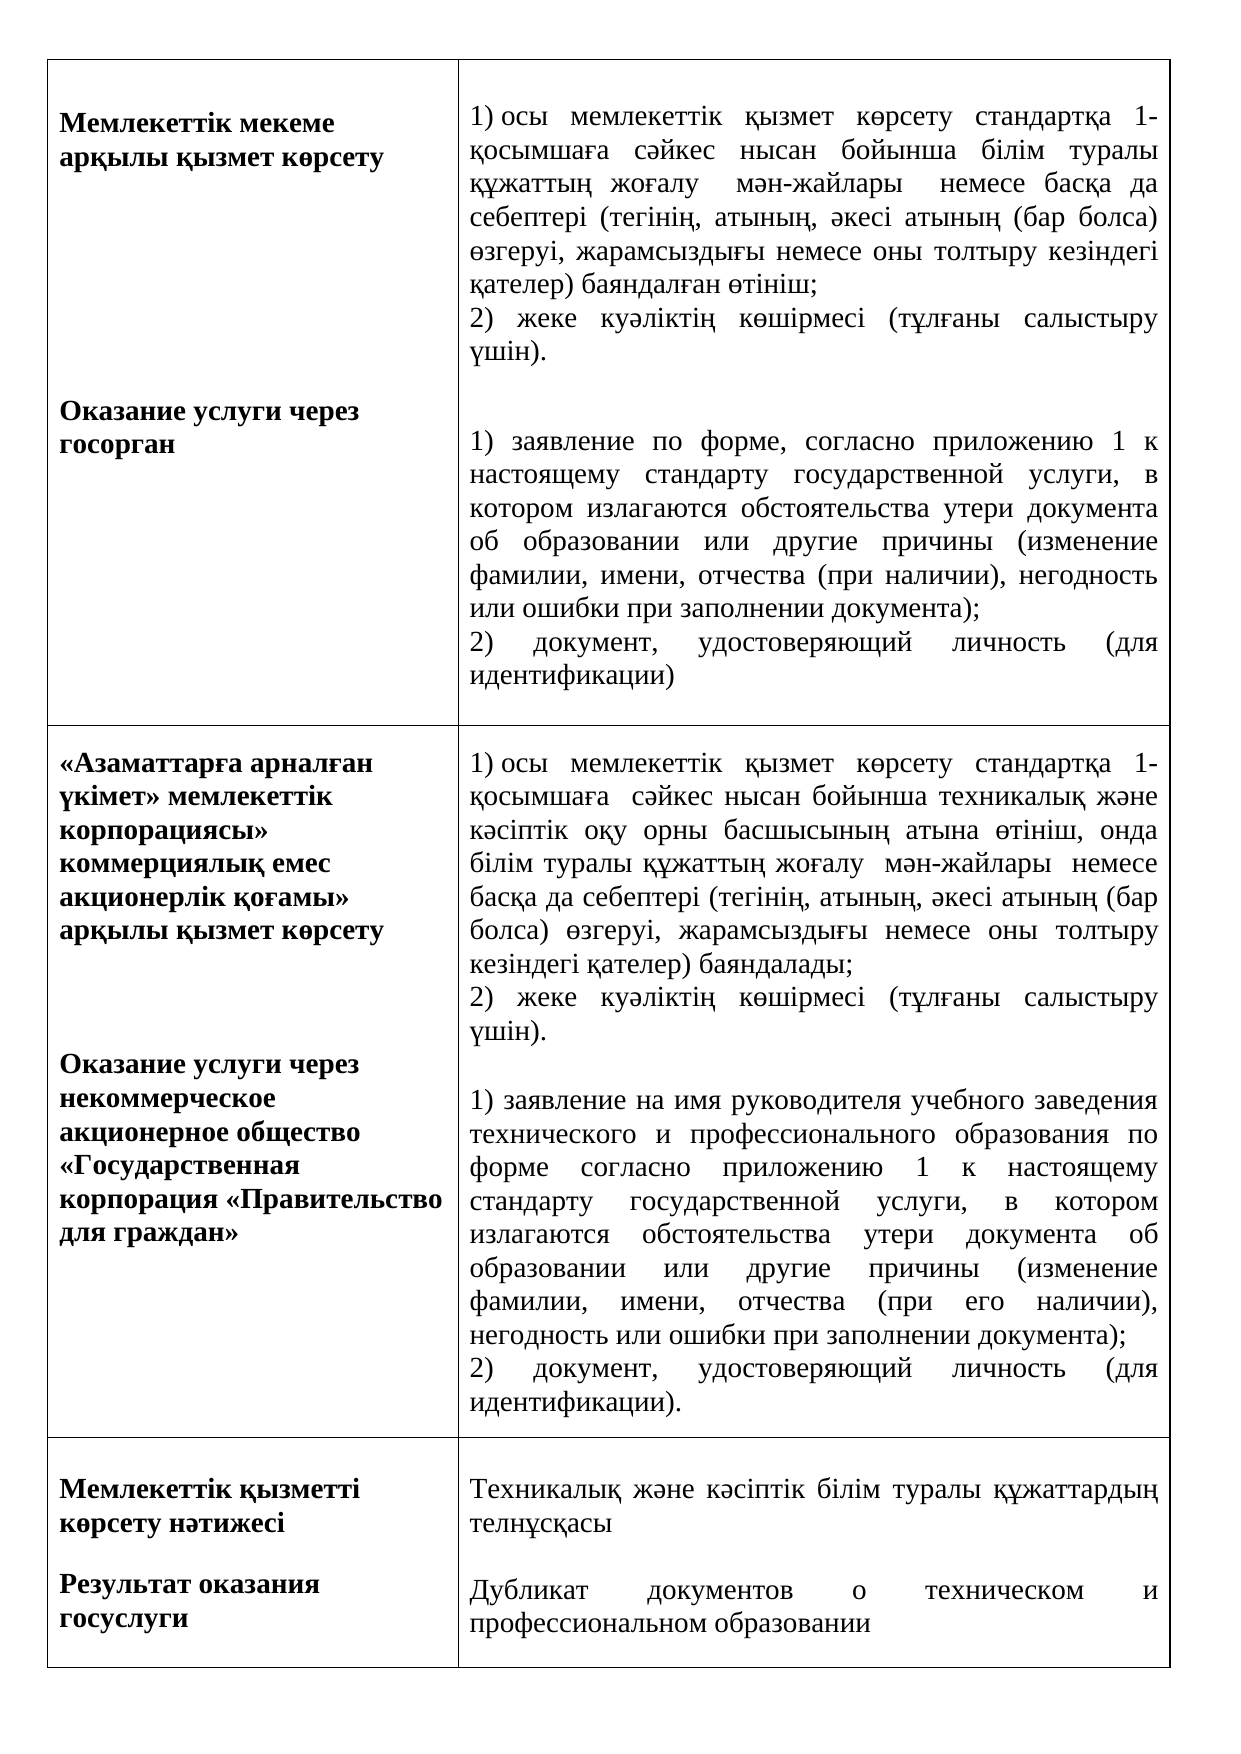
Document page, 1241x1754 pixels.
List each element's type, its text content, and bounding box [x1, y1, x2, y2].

table_cell «Азаматтарға арналған үкімет» мемлекеттік корпорациясы» коммерциялық емес акционерлік қоғамы» арқылы қызмет көрсету Оказание услуги через некоммерческое акционерное общество «Государственная корпорация «Правительство для граждан» [48, 726, 458, 1437]
table_cell 1) осы мемлекеттік қызмет көрсету стандартқа 1-қосымшаға сәйкес нысан бойынша білім туралы құжаттың жоғалу мән-жайлары немесе басқа да себептері (тегінің, атының, әкесі атының (бар болса) өзгеруі, жарамсыздығы немесе оны толтыру кезіндегі қателер) баяндалған өтініш; 2) жеке куәліктің көшірмесі (тұлғаны салыстыру үшін). 1) заявление по форме, согласно приложению 1 к настоящему стандарту государственной услуги, в котором излагаются обстоятельства утери документа об образовании или другие причины (изменение фамилии, имени, отчества (при наличии), негодность или ошибки при заполнении документа); 2) документ, удостоверяющий личность (для идентификации) [459, 60, 1169, 724]
table_cell 1) осы мемлекеттік қызмет көрсету стандартқа 1-қосымшаға сәйкес нысан бойынша техникалық және кәсіптік оқу орны басшысының атына өтініш, онда білім туралы құжаттың жоғалу мән-жайлары немесе басқа да себептері (тегінің, атының, әкесі атының (бар болса) өзгеруі, жарамсыздығы немесе оны толтыру кезіндегі қателер) баяндалады; 2) жеке куәліктің көшірмесі (тұлғаны салыстыру үшін). 1) заявление на имя руководителя учебного заведения технического и профессионального образования по форме согласно приложению 1 к настоящему стандарту государственной услуги, в котором излагаются обстоятельства утери документа об образовании или другие причины (изменение фамилии, имени, отчества (при его наличии), негодность или ошибки при заполнении документа); 2) документ, удостоверяющий личность (для идентификации). [459, 726, 1169, 1437]
table_cell Техникалық және кәсіптік білім туралы құжаттардың телнұсқасы Дубликат документов о техническом и профессиональном образовании [459, 1438, 1169, 1667]
table_cell Мемлекеттік қызметті көрсету нәтижесі Результат оказания госуслуги [48, 1438, 458, 1667]
table_cell Мемлекеттік мекеме арқылы қызмет көрсету Оказание услуги через госорган [48, 60, 458, 724]
